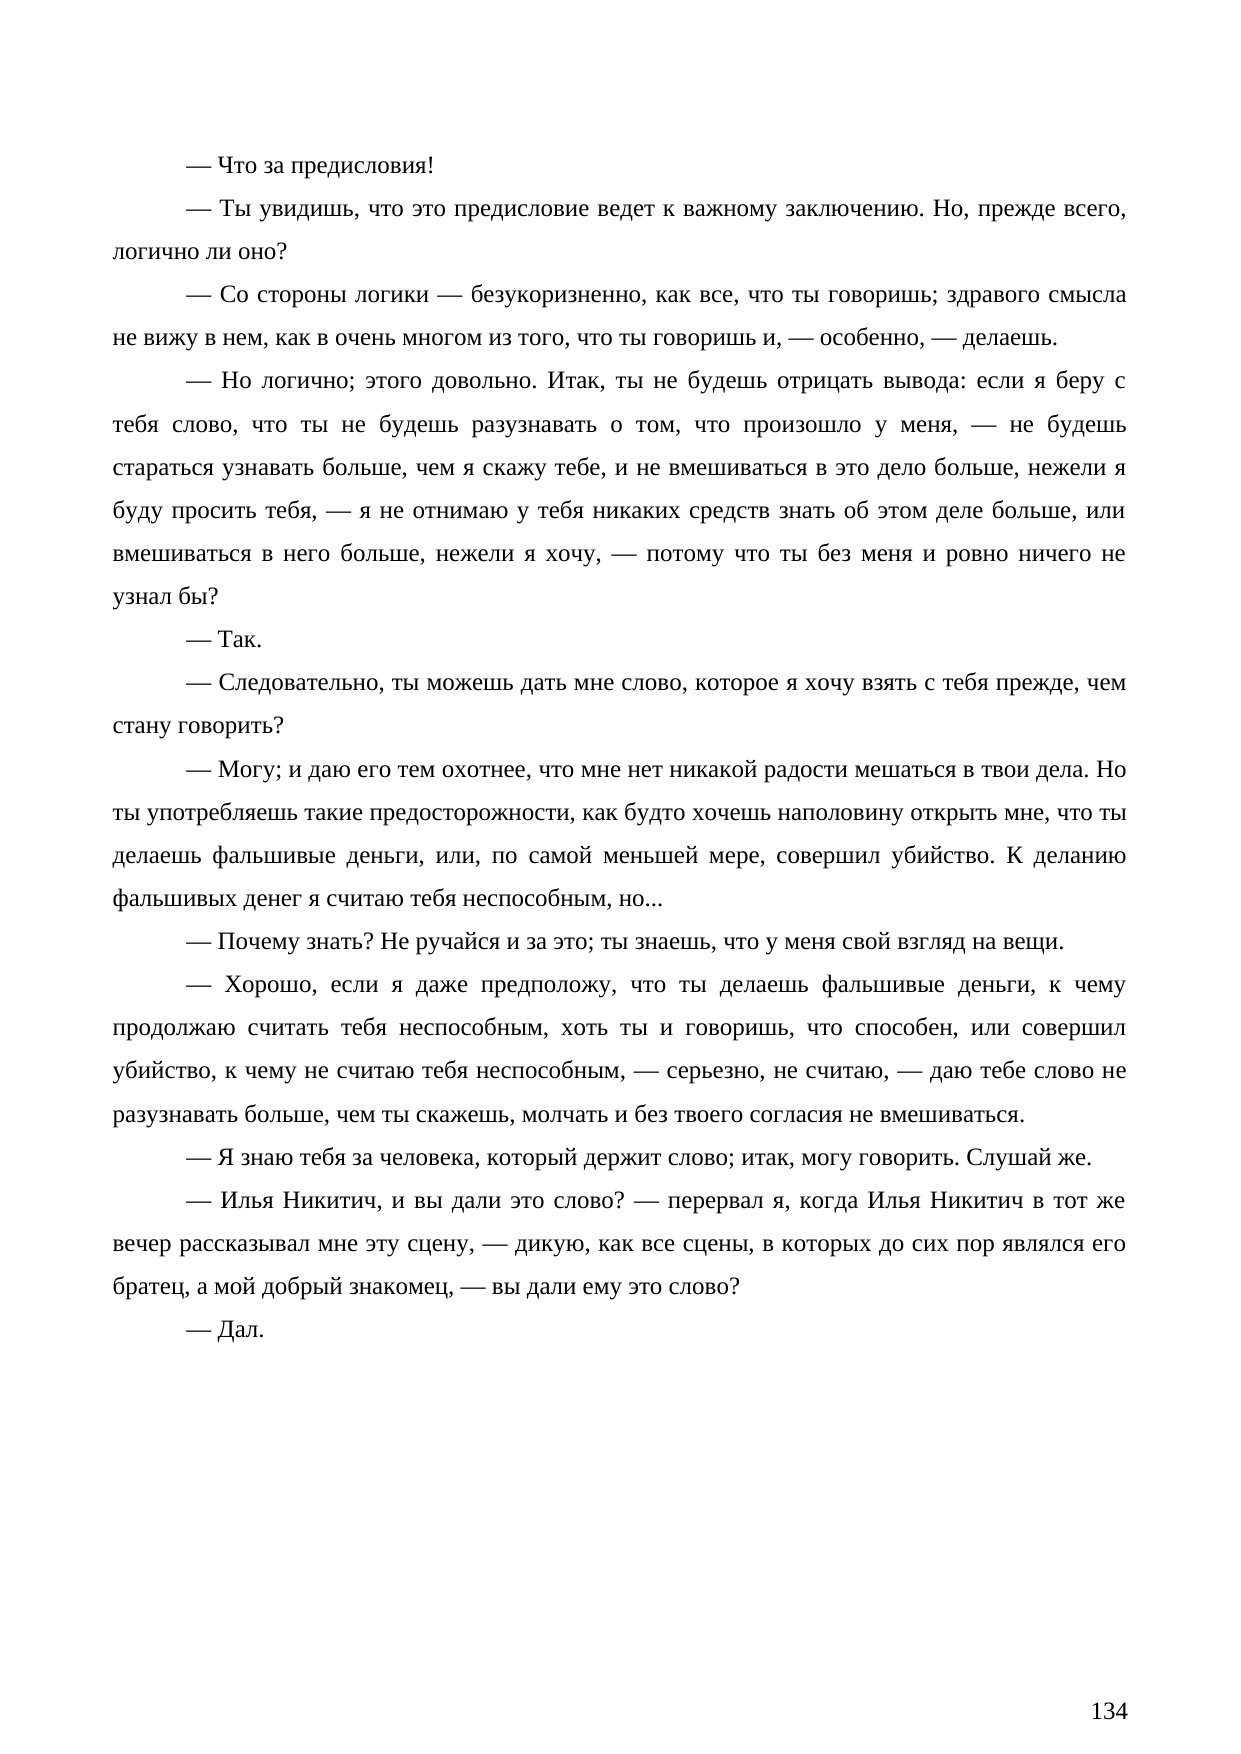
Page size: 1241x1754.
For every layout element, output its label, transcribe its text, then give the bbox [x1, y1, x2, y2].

text — Ты увидишь, что это предисловие ведет к важному заключению. Но, прежде всего, логично ли оно? [112, 193, 1128, 265]
text — Дал. [112, 1314, 1128, 1343]
text — Илья Никитич, и вы дали это слово? — перервал я, когда Илья Никитич в тот же вечер рассказывал мне эту сцену, — дикую, как все сцены, в которых до сих пор являлся его братец, а мой добрый знакомец, — вы дали ему это слово? [112, 1185, 1128, 1300]
text — Но логично; этого довольно. Итак, ты не будешь отрицать вывода: если я беру с тебя слово, что ты не будешь разузнавать о том, что произошло у меня, — не будешь стараться узнавать больше, чем я скажу тебе, и не вмешиваться в это дело больше, нежели я буду просить тебя, — я не отнимаю у тебя никаких средств знать об этом деле больше, или вмешиваться в него больше, нежели я хочу, — потому что ты без меня и ровно ничего не узнал бы? [112, 366, 1128, 610]
text — Следовательно, ты можешь дать мне слово, которое я хочу взять с тебя прежде, чем стану говорить? [112, 667, 1128, 739]
text — Так. [112, 624, 1128, 653]
text — Я знаю тебя за человека, который держит слово; итак, могу говорить. Слушай же. [112, 1142, 1128, 1171]
text — Что за предисловия! [112, 150, 1128, 179]
text — Почему знать? Не ручайся и за это; ты знаешь, что у меня свой взгляд на вещи. [112, 926, 1128, 955]
text — Хорошо, если я даже предположу, что ты делаешь фальшивые деньги, к чему продолжаю считать тебя неспособным, хоть ты и говоришь, что способен, или совершил убийство, к чему не считаю тебя неспособным, — серьезно, не считаю, — даю тебе слово не разузнавать больше, чем ты скажешь, молчать и без твоего согласия не вмешиваться. [112, 969, 1128, 1127]
text — Могу; и даю его тем охотнее, что мне нет никакой радости мешаться в твои дела. Но ты употребляешь такие предосторожности, как будто хочешь наполовину открыть мне, что ты делаешь фальшивые деньги, или, по самой меньшей мере, совершил убийство. К деланию фальшивых денег я считаю тебя неспособным, но... [112, 754, 1128, 912]
text — Со стороны логики — безукоризненно, как все, что ты говоришь; здравого смысла не вижу в нем, как в очень многом из того, что ты говоришь и, — особенно, — делаешь. [112, 279, 1128, 351]
